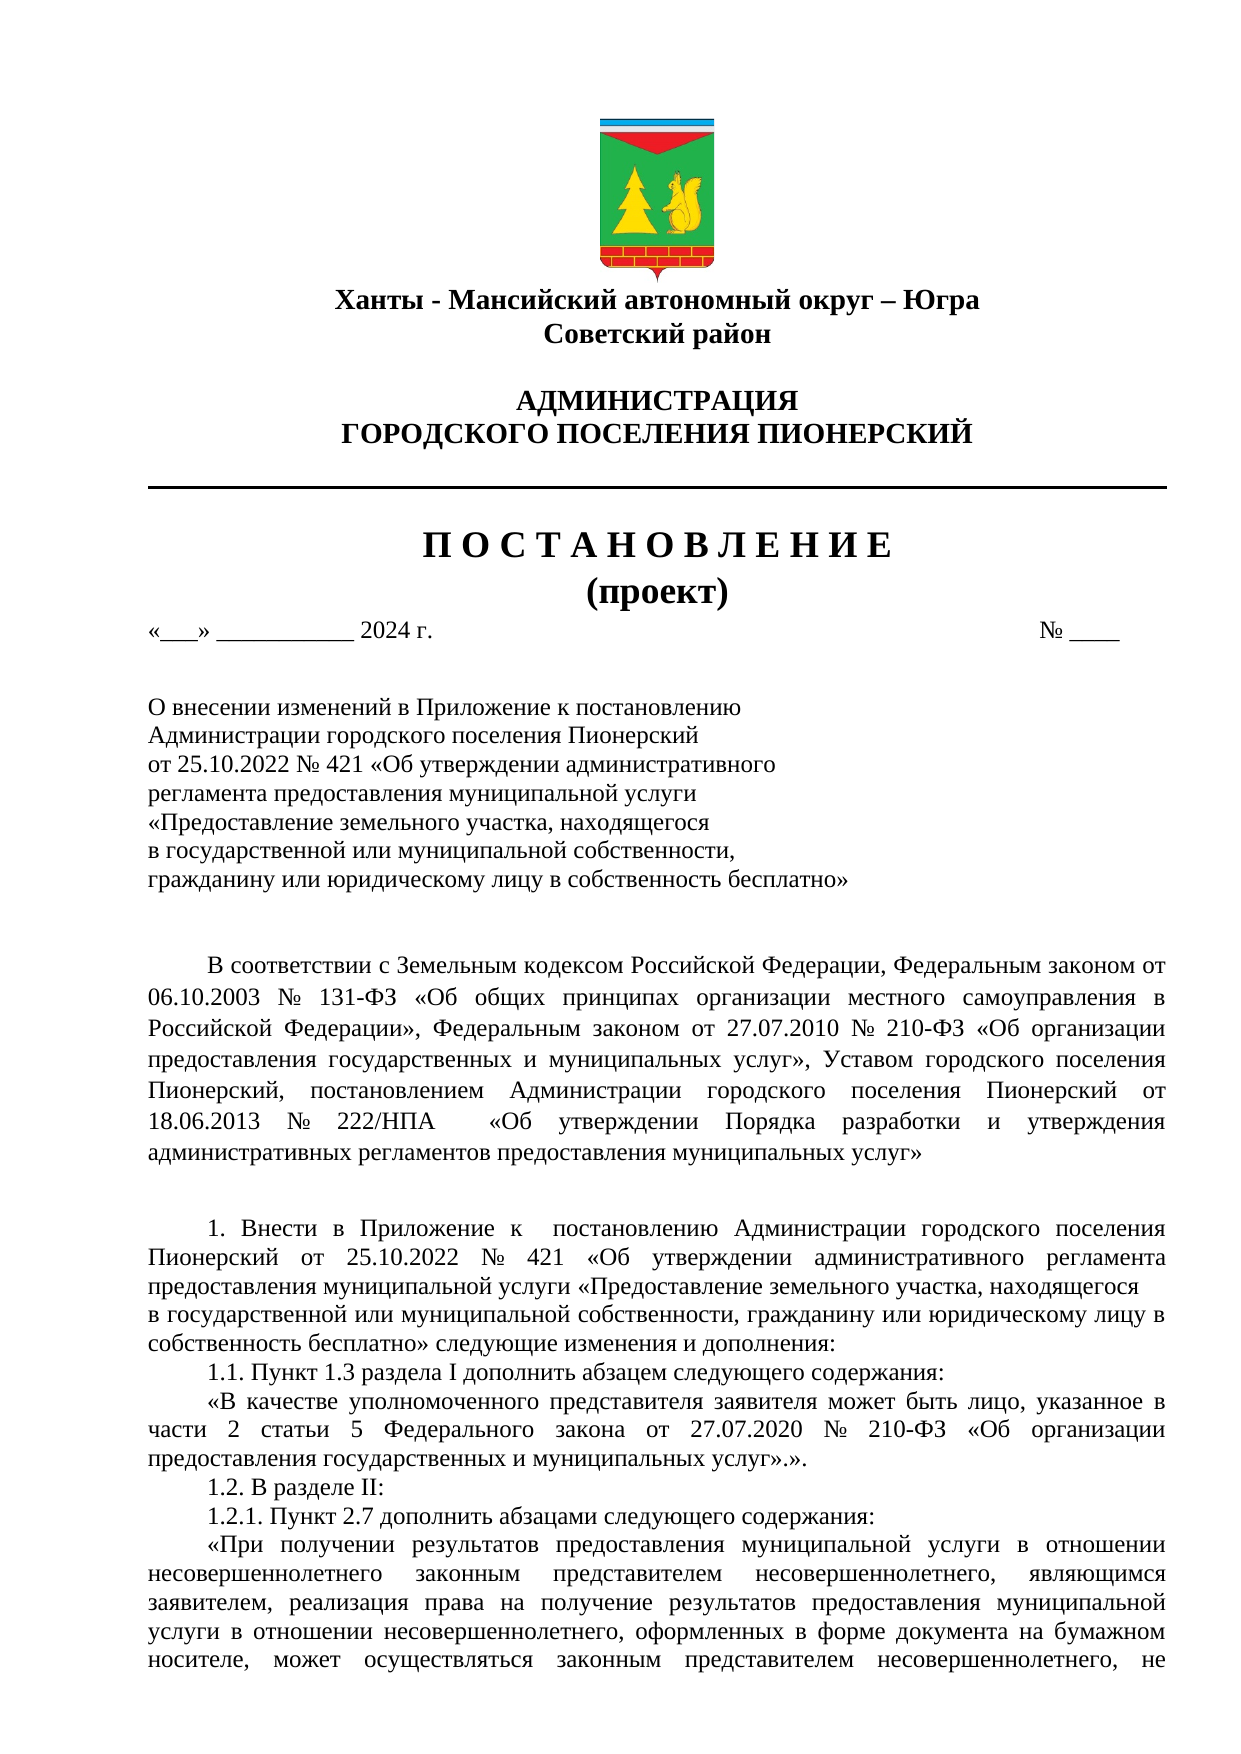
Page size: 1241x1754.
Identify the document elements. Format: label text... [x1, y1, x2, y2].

text Советский район [148, 316, 1167, 349]
text П О С Т А Н О В Л Е Н И Е [148, 522, 1167, 565]
text регламента предоставления муниципальной услуги [148, 778, 1167, 807]
text Ханты - Мансийский автономный округ – Югра [148, 282, 1167, 316]
text В соответствии с Земельным кодексом Российской Федерации, Федеральным законом от 06.10.2003 № 131-ФЗ «Об общих принципах организации местного самоуправления в Российской Федерации», Федеральным законом от 27.07.2010 № 210-ФЗ «Об организации предоставления государственных и муниципальных услуг», Уставом городского поселения Пионерский, постановлением Администрации городского поселения Пионерский от 18.06.2013 № 222/НПА «Об утверждении Порядка разработки и утверждения административных регламентов предоставления муниципальных услуг» [148, 951, 1167, 1166]
text 1. Внести в Приложение к постановлению Администрации городского поселения Пионерский от 25.10.2022 № 421 «Об утверждении административного регламента предоставления муниципальной услуги «Предоставление земельного участка, находящегося [148, 1213, 1167, 1299]
text О внесении изменений в Приложение к постановлению [148, 692, 1167, 721]
text АДМИНИСТРАЦИЯ [148, 383, 1167, 416]
text в государственной или муниципальной собственности, гражданину или юридическому лицу в собственность бесплатно» следующие изменения и дополнения: [148, 1299, 1167, 1357]
text (проект) [148, 569, 1167, 612]
text в государственной или муниципальной собственности, [148, 836, 1167, 864]
text «Предоставление земельного участка, находящегося [148, 807, 1167, 836]
picture [600, 126, 715, 283]
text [148, 1529, 1167, 1673]
text от 25.10.2022 № 421 «Об утверждении административного [148, 749, 1167, 778]
text ГОРОДСКОГО ПОСЕЛЕНИЯ ПИОНЕРСКИЙ [148, 416, 1167, 450]
text 1.2. В разделе II: [148, 1472, 1167, 1501]
text 1.1. Пункт 1.3 раздела I дополнить абзацем следующего содержания: [148, 1357, 1167, 1386]
text «В качестве уполномоченного представителя заявителя может быть лицо, указанное в части 2 статьи 5 Федерального закона от 27.07.2020 № 210-ФЗ «Об организации предоставления государственных и муниципальных услуг».». [148, 1386, 1167, 1472]
text «___» ___________ 2024 г. № ____ [148, 615, 1167, 644]
text Администрации городского поселения Пионерский [148, 721, 1167, 749]
text гражданину или юридическому лицу в собственность бесплатно» [148, 864, 1167, 893]
text 1.2.1. Пункт 2.7 дополнить абзацами следующего содержания: [148, 1501, 1167, 1529]
